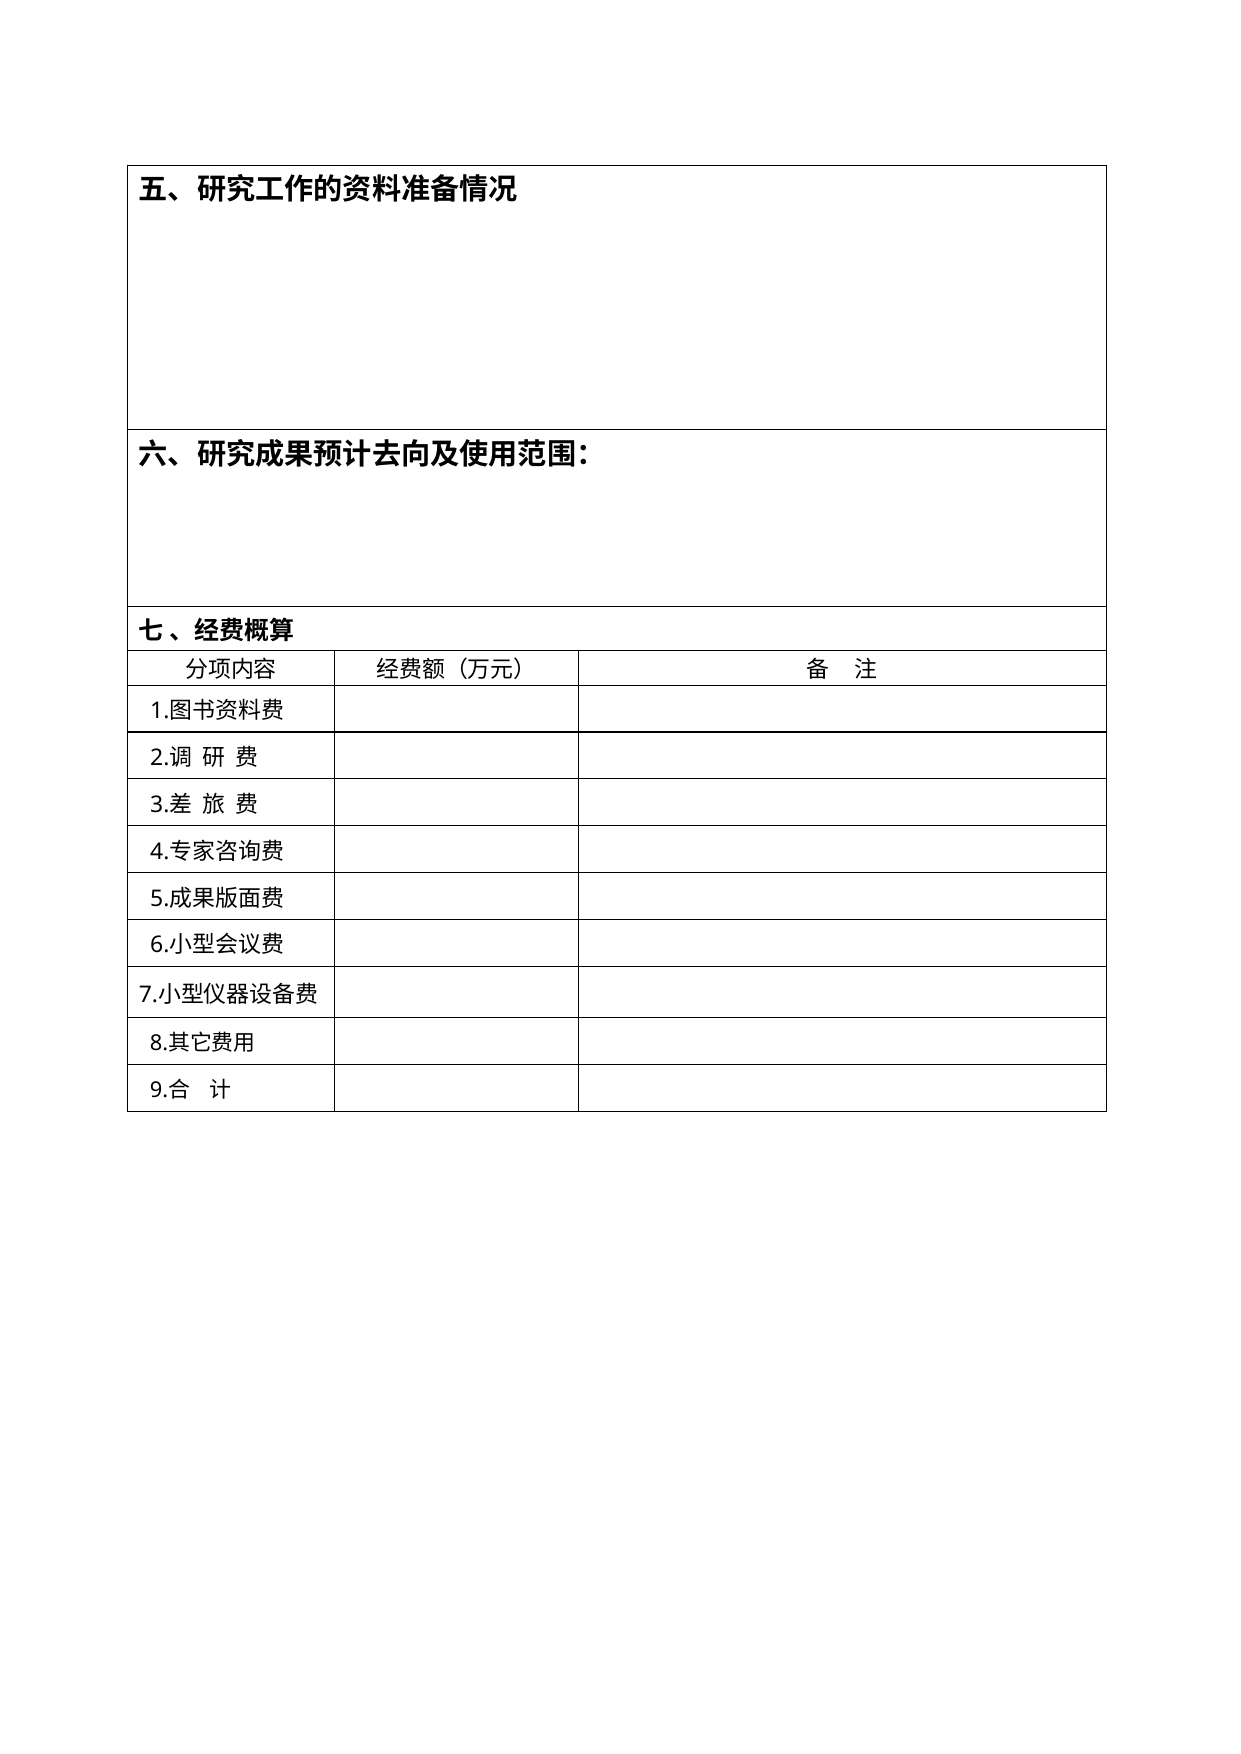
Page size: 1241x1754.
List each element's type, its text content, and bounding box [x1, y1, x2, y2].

table_cell [335, 686, 578, 731]
table_cell 9.合 计 [128, 1065, 334, 1111]
table_cell [335, 826, 578, 872]
table_cell [335, 779, 578, 825]
table_cell 7.小型仪器设备费 [128, 967, 334, 1017]
table_header 五、研究工作的资料准备情况 [128, 166, 1106, 429]
table_cell 七 、经费概算 [128, 607, 1106, 650]
table_cell 经费额（万元） [335, 651, 578, 684]
table_cell 备 注 [579, 651, 1106, 684]
table_cell [579, 1018, 1106, 1064]
table_cell [335, 967, 578, 1017]
table_cell [335, 873, 578, 919]
table_cell 六、研究成果预计去向及使用范围： [128, 430, 1106, 606]
table_cell 4.专家咨询费 [128, 826, 334, 872]
table_cell [579, 967, 1106, 1017]
table_cell 6.小型会议费 [128, 920, 334, 966]
table_cell [579, 686, 1106, 731]
table_cell [335, 1018, 578, 1064]
table_cell 2.调 研 费 [128, 733, 334, 778]
table_cell [579, 873, 1106, 919]
table_cell 3.差 旅 费 [128, 779, 334, 825]
table_cell [579, 920, 1106, 966]
table_cell [579, 733, 1106, 778]
table_cell 分项内容 [128, 651, 334, 684]
table_cell 8.其它费用 [128, 1018, 334, 1064]
table_cell [335, 1065, 578, 1111]
table_cell 5.成果版面费 [128, 873, 334, 919]
table_cell [579, 826, 1106, 872]
table_cell [335, 920, 578, 966]
table_cell [579, 1065, 1106, 1111]
table_cell [579, 779, 1106, 825]
table_cell 1.图书资料费 [128, 686, 334, 731]
table_cell [335, 733, 578, 778]
